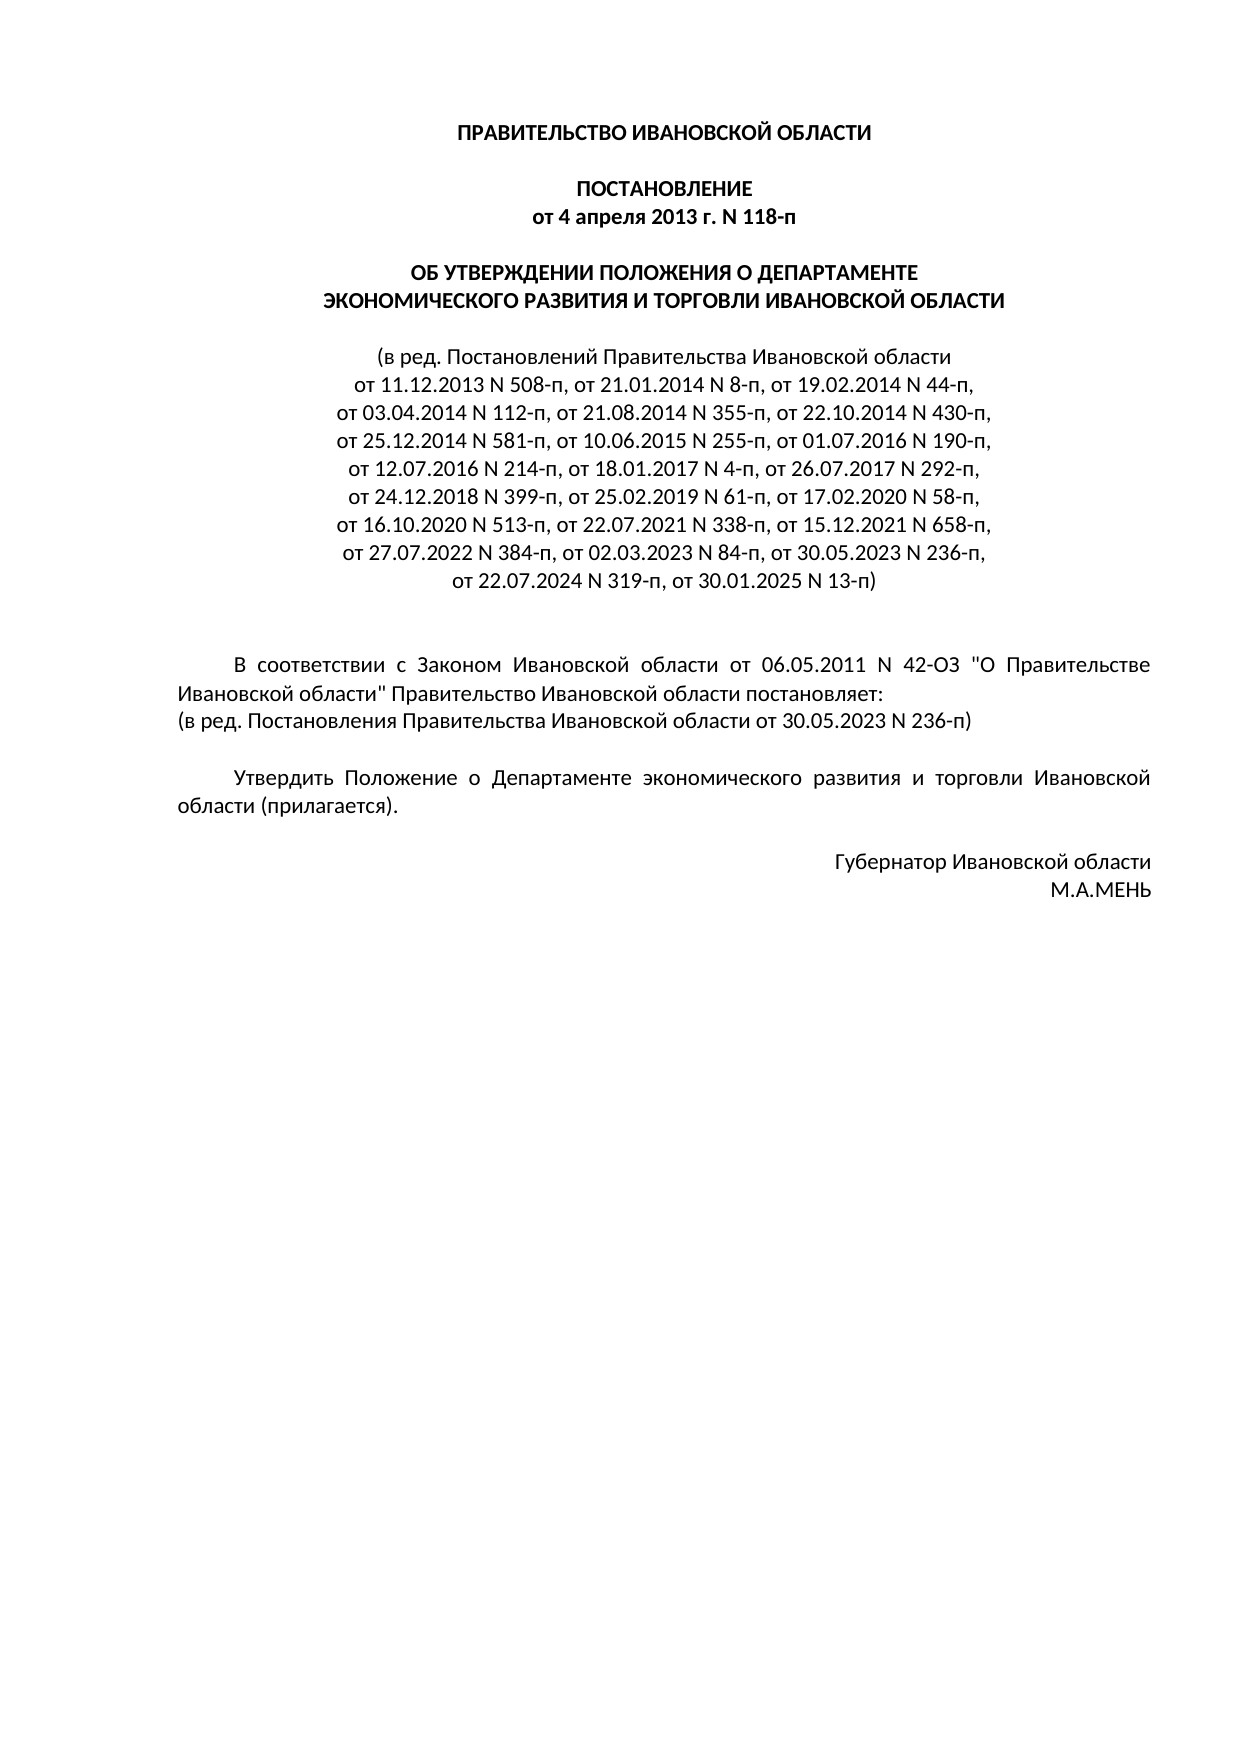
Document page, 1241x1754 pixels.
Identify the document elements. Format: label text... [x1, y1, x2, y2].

title от 27.07.2022 N 384-п, от 02.03.2023 N 84-п, от 30.05.2023 N 236-п, [177, 538, 1152, 566]
title от 11.12.2013 N 508-п, от 21.01.2014 N 8-п, от 19.02.2014 N 44-п, [177, 370, 1152, 398]
title ОБ УТВЕРЖДЕНИИ ПОЛОЖЕНИЯ О ДЕПАРТАМЕНТЕ [177, 258, 1152, 286]
title (в ред. Постановлений Правительства Ивановской области [177, 342, 1152, 370]
title от 12.07.2016 N 214-п, от 18.01.2017 N 4-п, от 26.07.2017 N 292-п, [177, 454, 1152, 482]
title от 24.12.2018 N 399-п, от 25.02.2019 N 61-п, от 17.02.2020 N 58-п, [177, 482, 1152, 510]
title от 4 апреля 2013 г. N 118-п [177, 202, 1152, 230]
title ЭКОНОМИЧЕСКОГО РАЗВИТИЯ И ТОРГОВЛИ ИВАНОВСКОЙ ОБЛАСТИ [177, 286, 1152, 314]
title ПРАВИТЕЛЬСТВО ИВАНОВСКОЙ ОБЛАСТИ [177, 118, 1152, 146]
title от 03.04.2014 N 112-п, от 21.08.2014 N 355-п, от 22.10.2014 N 430-п, [177, 398, 1152, 426]
title от 22.07.2024 N 319-п, от 30.01.2025 N 13-п) [177, 566, 1152, 594]
text М.А.МЕНЬ [177, 875, 1152, 903]
text Губернатор Ивановской области [177, 847, 1152, 875]
title от 25.12.2014 N 581-п, от 10.06.2015 N 255-п, от 01.07.2016 N 190-п, [177, 426, 1152, 454]
text Утвердить Положение о Департаменте экономического развития и торговли Ивановской области (прилагается). [177, 763, 1152, 819]
text В соответствии с Законом Ивановской области от 06.05.2011 N 42-ОЗ "О Правительстве Ивановской области" Правительство Ивановской области постановляет: [177, 651, 1152, 707]
text (в ред. Постановления Правительства Ивановской области от 30.05.2023 N 236-п) [177, 707, 1152, 735]
title ПОСТАНОВЛЕНИЕ [177, 174, 1152, 202]
title от 16.10.2020 N 513-п, от 22.07.2021 N 338-п, от 15.12.2021 N 658-п, [177, 510, 1152, 538]
